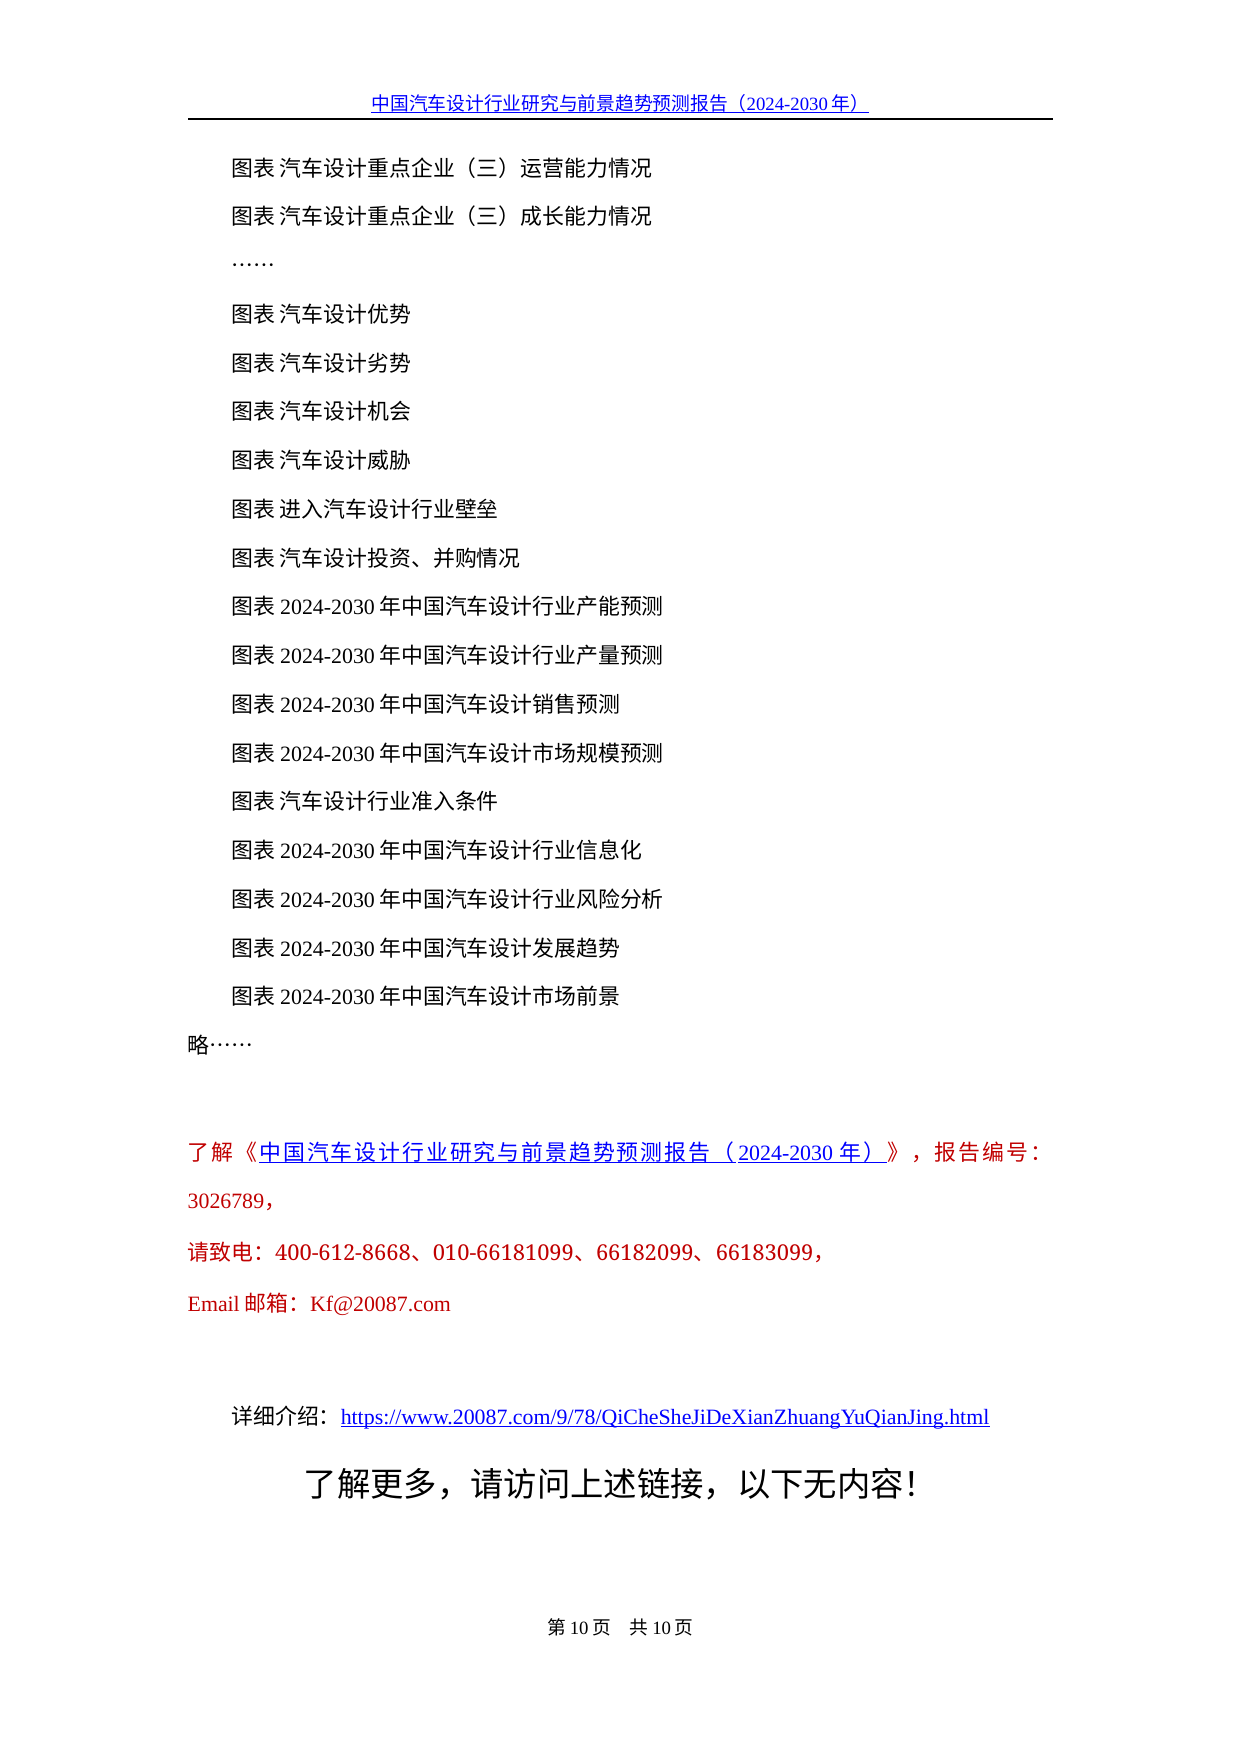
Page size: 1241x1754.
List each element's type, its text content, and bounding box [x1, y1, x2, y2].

text 了解《中国汽车设计行业研究与前景趋势预测报告（2024-2030年）》，报告编号：3026789， [187, 1134, 1053, 1215]
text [187, 150, 1053, 1060]
text Email邮箱：Kf@20087.com [187, 1286, 1053, 1318]
text 请致电：400-612-8668、010-66181099、66182099、66183099， [187, 1234, 1053, 1267]
text 详细介绍：https://www.20087.com/9/78/QiCheSheJiDeXianZhuangYuQianJing.html [187, 1399, 1053, 1431]
title 了解更多，请访问上述链接，以下无内容！ [187, 1449, 1053, 1514]
